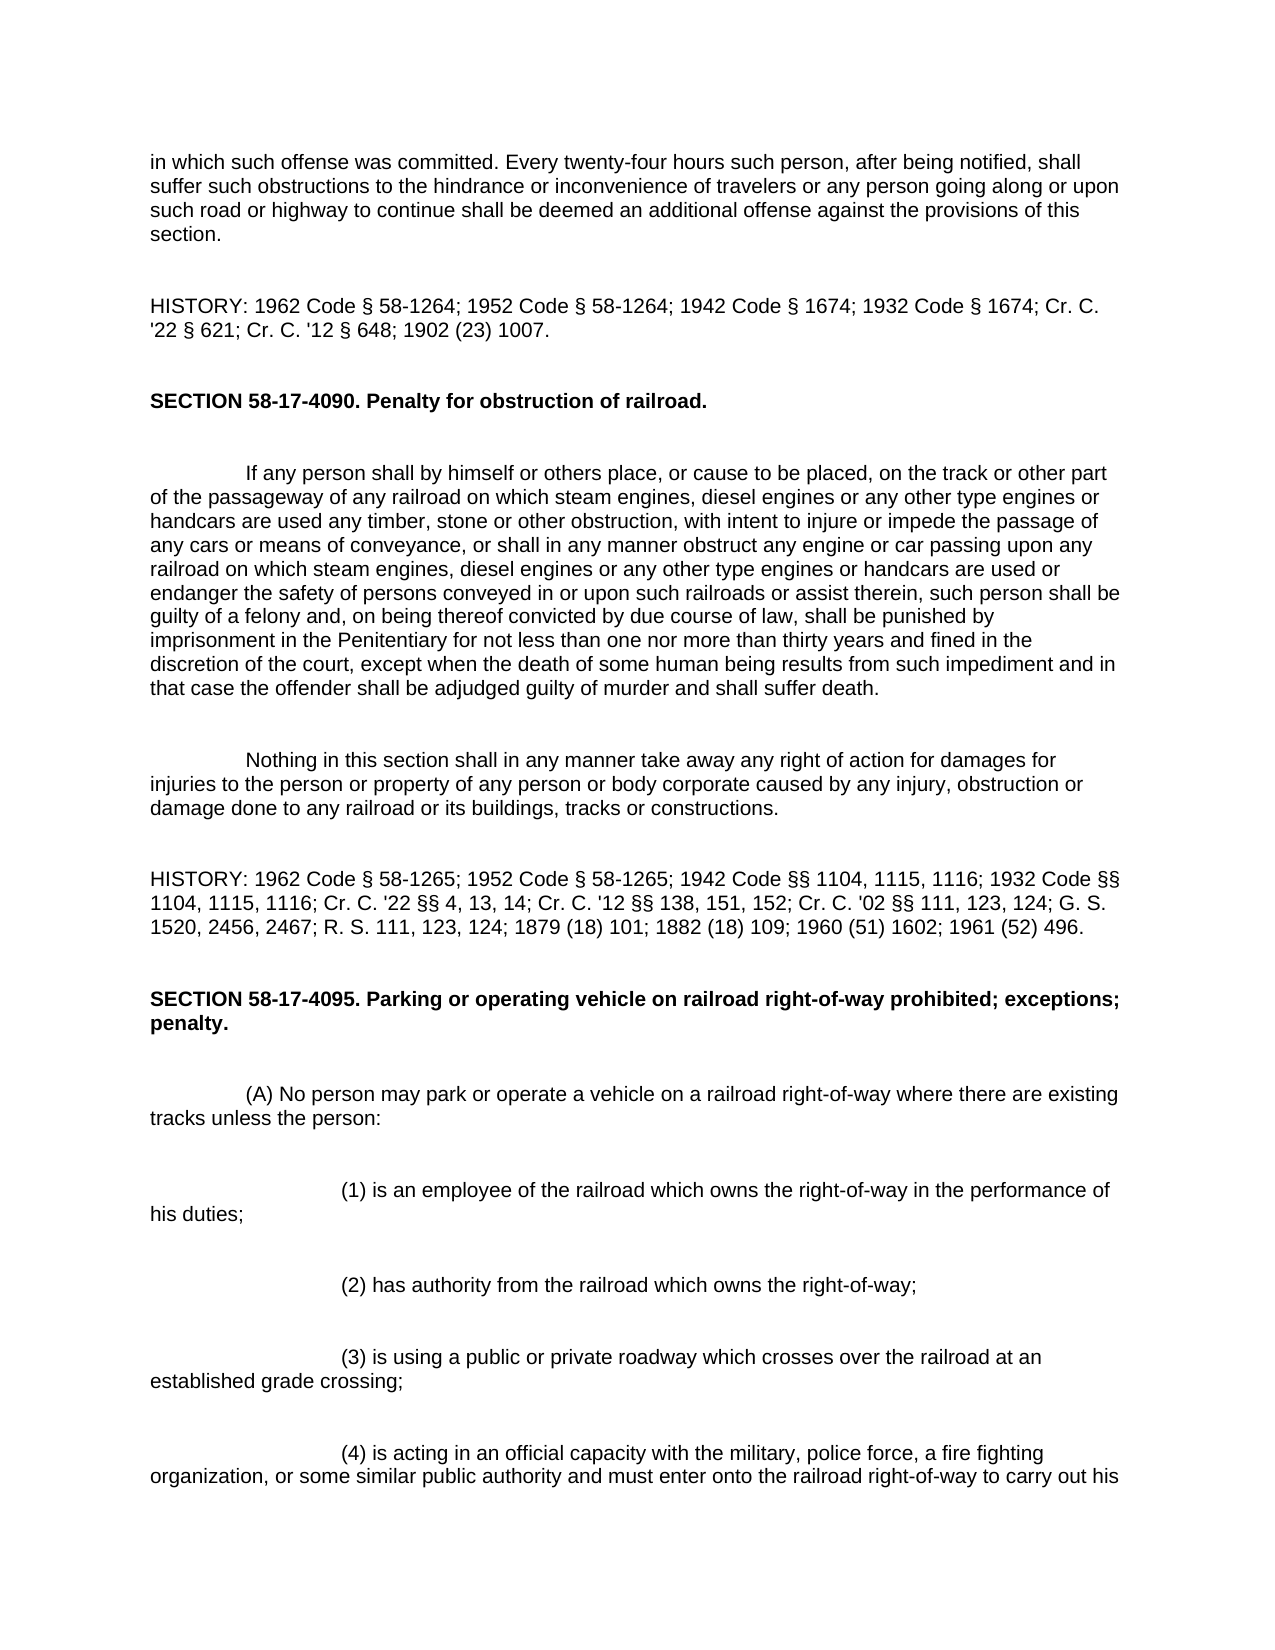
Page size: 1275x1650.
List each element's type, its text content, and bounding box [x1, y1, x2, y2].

text (3) is using a public or private roadway which crosses over the railroad at an established grade crossing; [150, 1345, 1125, 1416]
text HISTORY: 1962 Code § 58-1265; 1952 Code § 58-1265; 1942 Code §§ 1104, 1115, 1116; 1932 Code §§ 1104, 1115, 1116; Cr. C. '22 §§ 4, 13, 14; Cr. C. '12 §§ 138, 151, 152; Cr. C. '02 §§ 111, 123, 124; G. S. 1520, 2456, 2467; R. S. 111, 123, 124; 1879 (18) 101; 1882 (18) 109; 1960 (51) 1602; 1961 (52) 496. [150, 867, 1125, 963]
text SECTION 58-17-4095. Parking or operating vehicle on railroad right-of-way prohibited; exceptions; penalty. [150, 987, 1125, 1058]
text (1) is an employee of the railroad which owns the right-of-way in the performance of his duties; [150, 1178, 1125, 1249]
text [150, 1440, 1125, 1488]
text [150, 150, 1125, 269]
text Nothing in this section shall in any manner take away any right of action for damages for injuries to the person or property of any person or body corporate caused by any injury, obstruction or damage done to any railroad or its buildings, tracks or constructions. [150, 748, 1125, 843]
text If any person shall by himself or others place, or cause to be placed, on the track or other part of the passageway of any railroad on which steam engines, diesel engines or any other type engines or handcars are used any timber, stone or other obstruction, with intent to injure or impede the passage of any cars or means of conveyance, or shall in any manner obstruct any engine or car passing upon any railroad on which steam engines, diesel engines or any other type engines or handcars are used or endanger the safety of persons conveyed in or upon such railroads or assist therein, such person shall be guilty of a felony and, on being thereof convicted by due course of law, shall be punished by imprisonment in the Penitentiary for not less than one nor more than thirty years and fined in the discretion of the court, except when the death of some human being results from such impediment and in that case the offender shall be adjudged guilty of murder and shall suffer death. [150, 461, 1125, 724]
text SECTION 58-17-4090. Penalty for obstruction of railroad. [150, 389, 1125, 437]
text (2) has authority from the railroad which owns the right-of-way; [150, 1273, 1125, 1321]
text (A) No person may park or operate a vehicle on a railroad right-of-way where there are existing tracks unless the person: [150, 1082, 1125, 1154]
text HISTORY: 1962 Code § 58-1264; 1952 Code § 58-1264; 1942 Code § 1674; 1932 Code § 1674; Cr. C. '22 § 621; Cr. C. '12 § 648; 1902 (23) 1007. [150, 293, 1125, 365]
